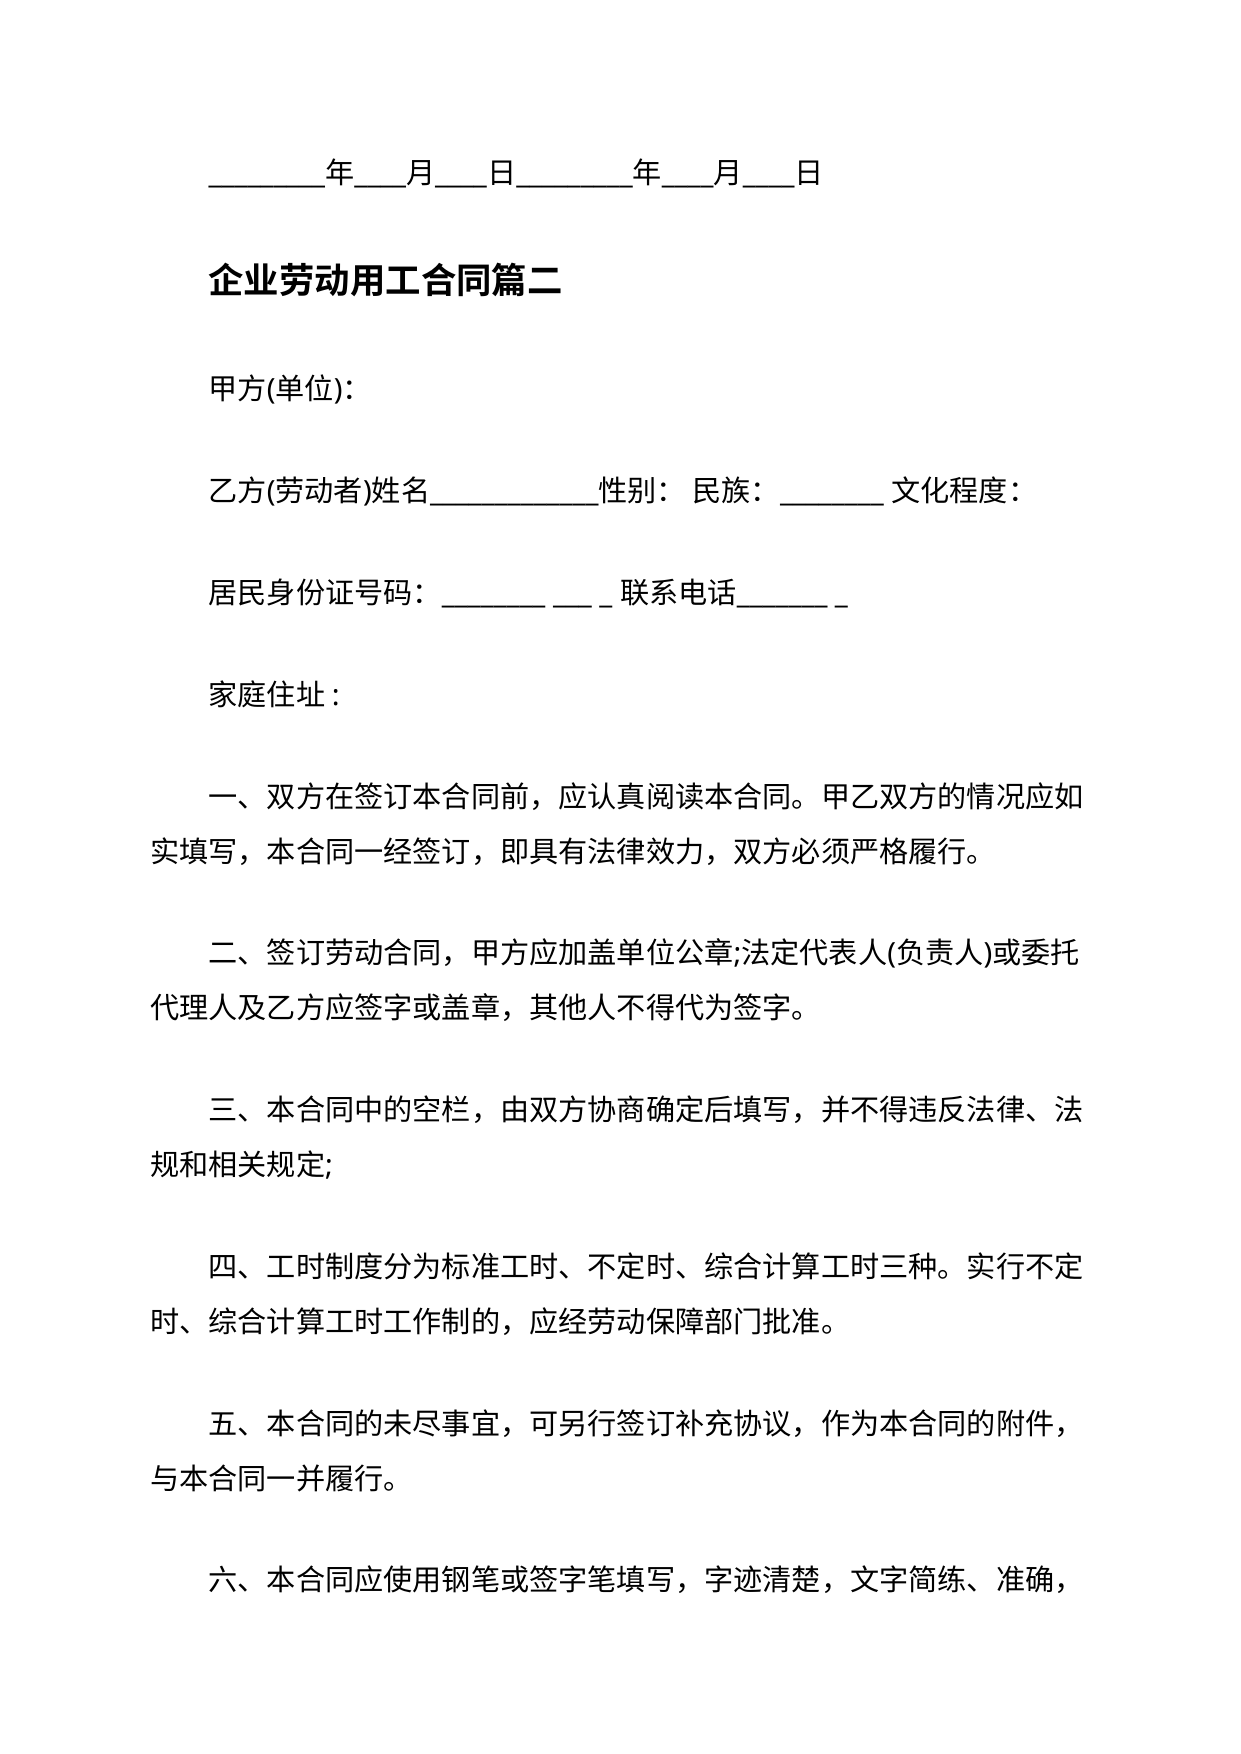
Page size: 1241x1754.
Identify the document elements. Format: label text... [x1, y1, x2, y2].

text 五、本合同的未尽事宜，可另行签订补充协议，作为本合同的附件，与本合同一并履行。 [150, 1400, 1090, 1497]
text 二、签订劳动合同，甲方应加盖单位公章;法定代表人(负责人)或委托代理人及乙方应签字或盖章，其他人不得代为签字。 [150, 930, 1090, 1027]
text 甲方(单位)： [150, 365, 1090, 408]
text _________年____月____日_________年____月____日 [150, 150, 1090, 192]
text 企业劳动用工合同篇二 [150, 252, 1090, 303]
text 一、双方在签订本合同前，应认真阅读本合同。甲乙双方的情况应如实填写，本合同一经签订，即具有法律效力，双方必须严格履行。 [150, 773, 1090, 871]
text 家庭住址 : [150, 671, 1090, 714]
text 四、工时制度分为标准工时、不定时、综合计算工时三种。实行不定时、综合计算工时工作制的，应经劳动保障部门批准。 [150, 1244, 1090, 1341]
text 乙方(劳动者)姓名_____________性别： 民族：________ 文化程度： [150, 467, 1090, 510]
text 居民身份证号码：________ ___ _ 联系电话_______ _ [150, 569, 1090, 612]
text 三、本合同中的空栏，由双方协商确定后填写，并不得违反法律、法规和相关规定; [150, 1087, 1090, 1184]
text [150, 1557, 1090, 1599]
